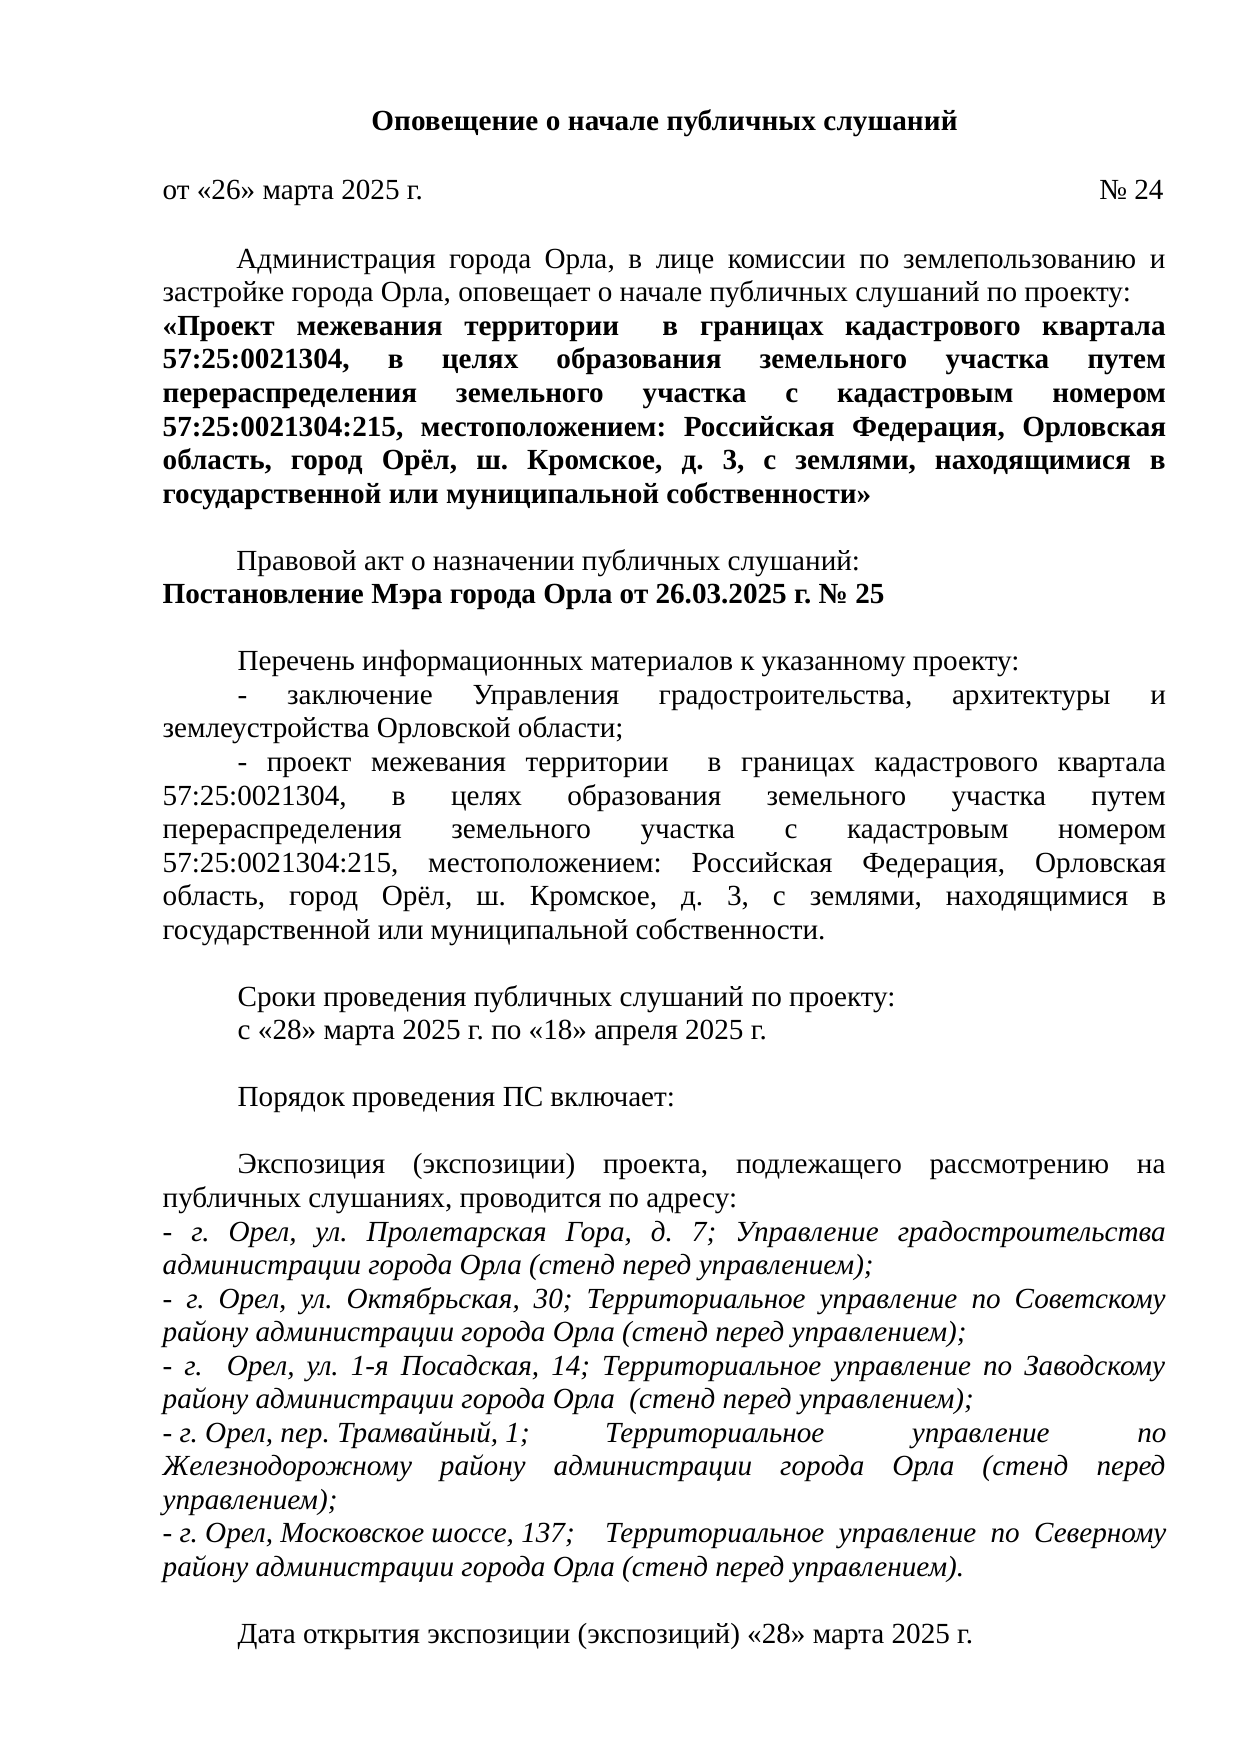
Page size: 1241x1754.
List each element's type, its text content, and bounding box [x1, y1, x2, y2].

text - г. Орел, Московское шоссе, 137; Территориальное управление по Северному району администрации города Орла (стенд перед управлением). [162, 1516, 1167, 1583]
text Перечень информационных материалов к указанному проекту: [162, 643, 1167, 677]
text - проект межевания территории в границах кадастрового квартала 57:25:0021304, в целях образования земельного участка путем перераспределения земельного участка с кадастровым номером 57:25:0021304:215, местоположением: Российская Федерация, Орловская область, город Орёл, ш. Кромское, д. 3, с землями, находящимися в государственной или муниципальной собственности. [162, 744, 1167, 945]
text Оповещение о начале публичных слушаний [162, 103, 1167, 137]
text от «26» марта 2025 г. № 24 [162, 172, 1167, 206]
text Сроки проведения публичных слушаний по проекту: [162, 979, 1167, 1012]
text - г. Орел, ул. 1-я Посадская, 14; Территориальное управление по Заводскому району администрации города Орла (стенд перед управлением); [162, 1348, 1167, 1415]
text Правовой акт о назначении публичных слушаний: [162, 543, 1167, 576]
text Порядок проведения ПС включает: [162, 1079, 1167, 1113]
text - г. Орел, ул. Октябрьская, 30; Территориальное управление по Советскому району администрации города Орла (стенд перед управлением); [162, 1281, 1167, 1348]
text Дата открытия экспозиции (экспозиций) «28» марта 2025 г. [162, 1616, 1167, 1650]
text с «28» марта 2025 г. по «18» апреля 2025 г. [162, 1012, 1167, 1046]
text Экспозиция (экспозиции) проекта, подлежащего рассмотрению на публичных слушаниях, проводится по адресу: [162, 1147, 1167, 1214]
text - г. Орел, ул. Пролетарская Гора, д. 7; Управление градостроительства администрации города Орла (стенд перед управлением); [162, 1214, 1167, 1281]
text - заключение Управления градостроительства, архитектуры и землеустройства Орловской области; [162, 677, 1167, 744]
text Администрация города Орла, в лице комиссии по землепользованию и застройке города Орла, оповещает о начале публичных слушаний по проекту: [162, 241, 1167, 308]
text - г. Орел, пер. Трамвайный, 1; Территориальное управление по Железнодорожному району администрации города Орла (стенд перед управлением); [162, 1415, 1167, 1516]
text Постановление Мэра города Орла от 26.03.2025 г. № 25 [162, 576, 1167, 610]
text «Проект межевания территории в границах кадастрового квартала 57:25:0021304, в целях образования земельного участка путем перераспределения земельного участка с кадастровым номером 57:25:0021304:215, местоположением: Российская Федерация, Орловская область, город Орёл, ш. Кромское, д. 3, с землями, находящимися в государственной или муниципальной собственности» [162, 308, 1167, 509]
